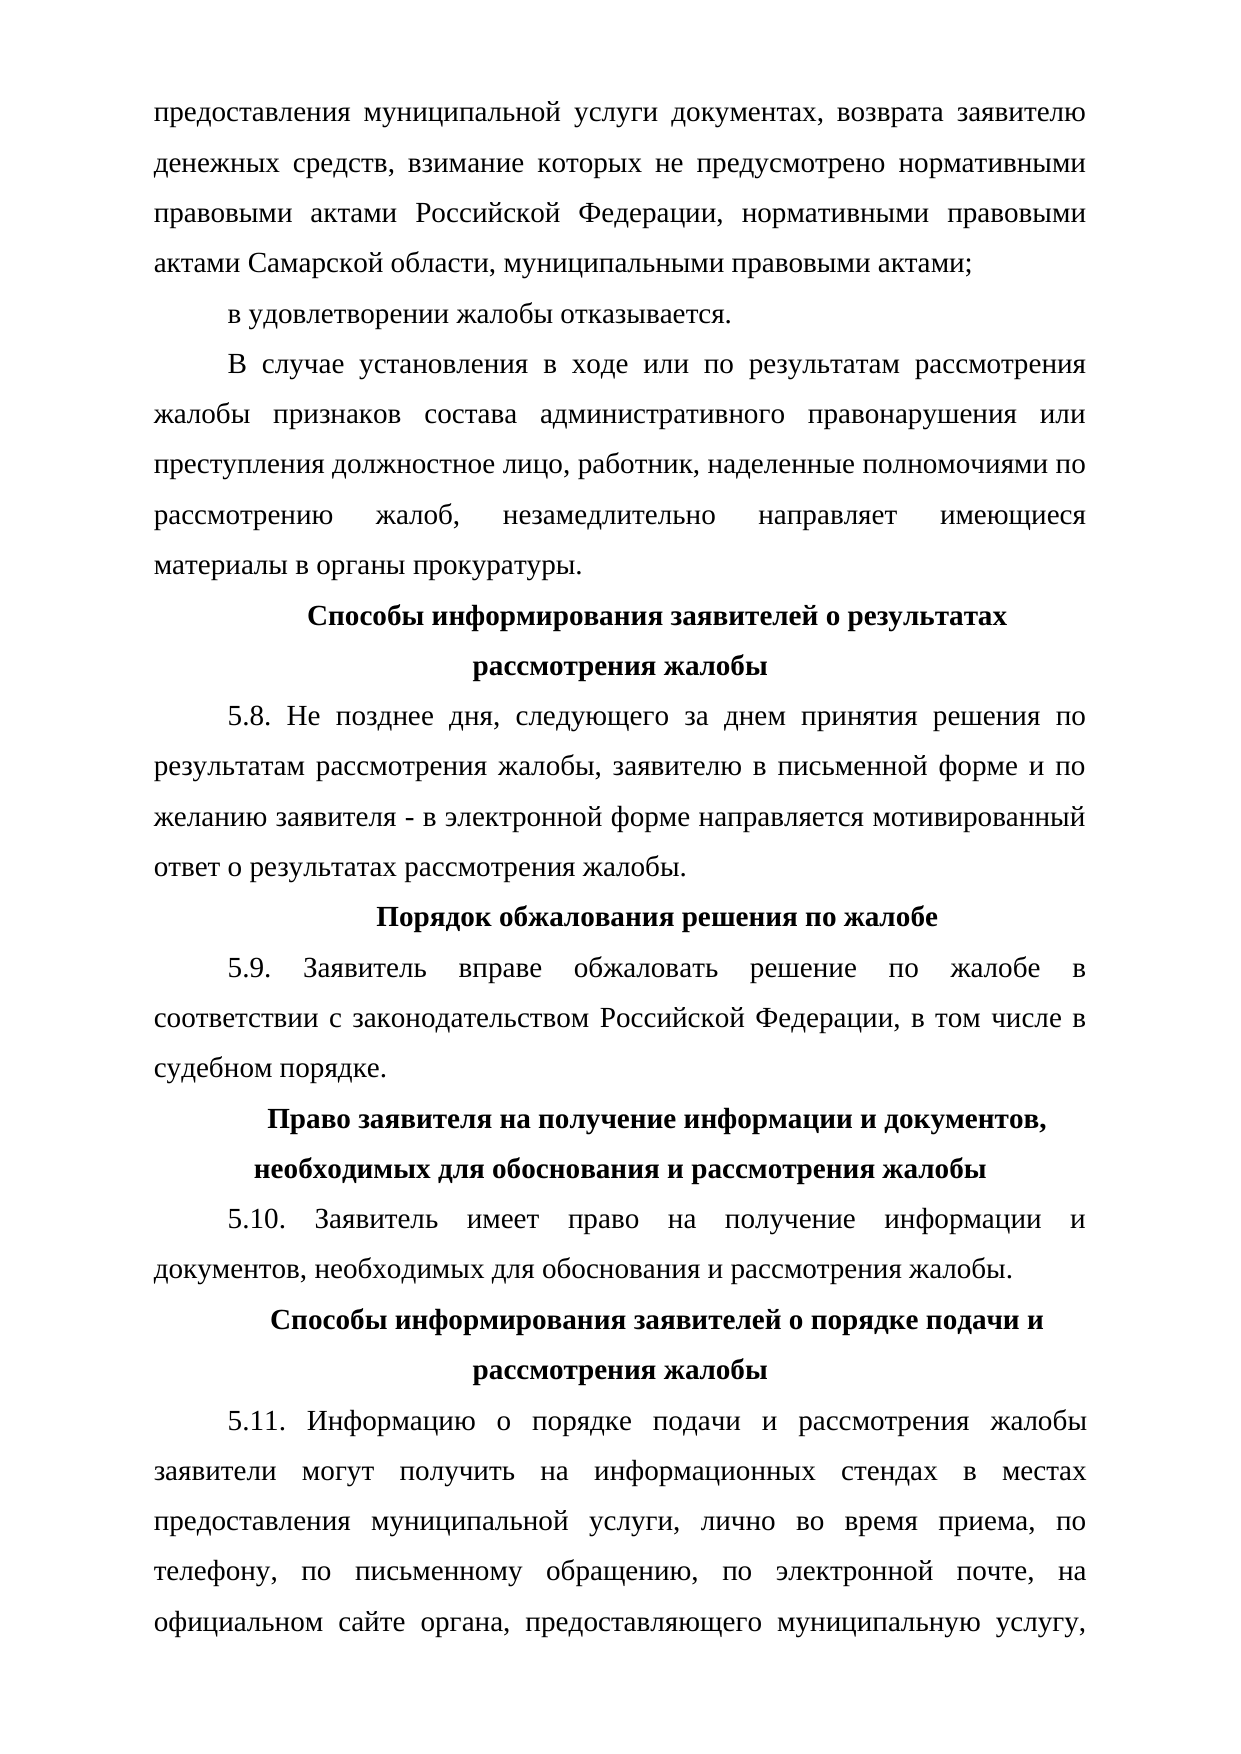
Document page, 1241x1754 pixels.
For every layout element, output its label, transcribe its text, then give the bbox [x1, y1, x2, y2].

text 5.9. Заявитель вправе обжаловать решение по жалобе в соответствии с законодательством Российской Федерации, в том числе в судебном порядке. [153, 950, 1087, 1084]
text в удовлетворении жалобы отказывается. [153, 296, 1087, 329]
text 5.8. Не позднее дня, следующего за днем принятия решения по результатам рассмотрения жалобы, заявителю в письменной форме и по желанию заявителя - в электронной форме направляется мотивированный ответ о результатах рассмотрения жалобы. [153, 698, 1087, 883]
text В случае установления в ходе или по результатам рассмотрения жалобы признаков состава административного правонарушения или преступления должностное лицо, работник, наделенные полномочиями по рассмотрению жалоб, незамедлительно направляет имеющиеся материалы в органы прокуратуры. [153, 346, 1087, 581]
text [153, 94, 1087, 279]
text 5.10. Заявитель имеет право на получение информации и документов, необходимых для обоснования и рассмотрения жалобы. [153, 1201, 1087, 1285]
text Способы информирования заявителей о результатах рассмотрения жалобы [153, 598, 1087, 681]
text Порядок обжалования решения по жалобе [153, 899, 1087, 933]
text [153, 1403, 1087, 1637]
text Право заявителя на получение информации и документов, необходимых для обоснования и рассмотрения жалобы [153, 1101, 1087, 1184]
text Способы информирования заявителей о порядке подачи и рассмотрения жалобы [153, 1302, 1087, 1386]
